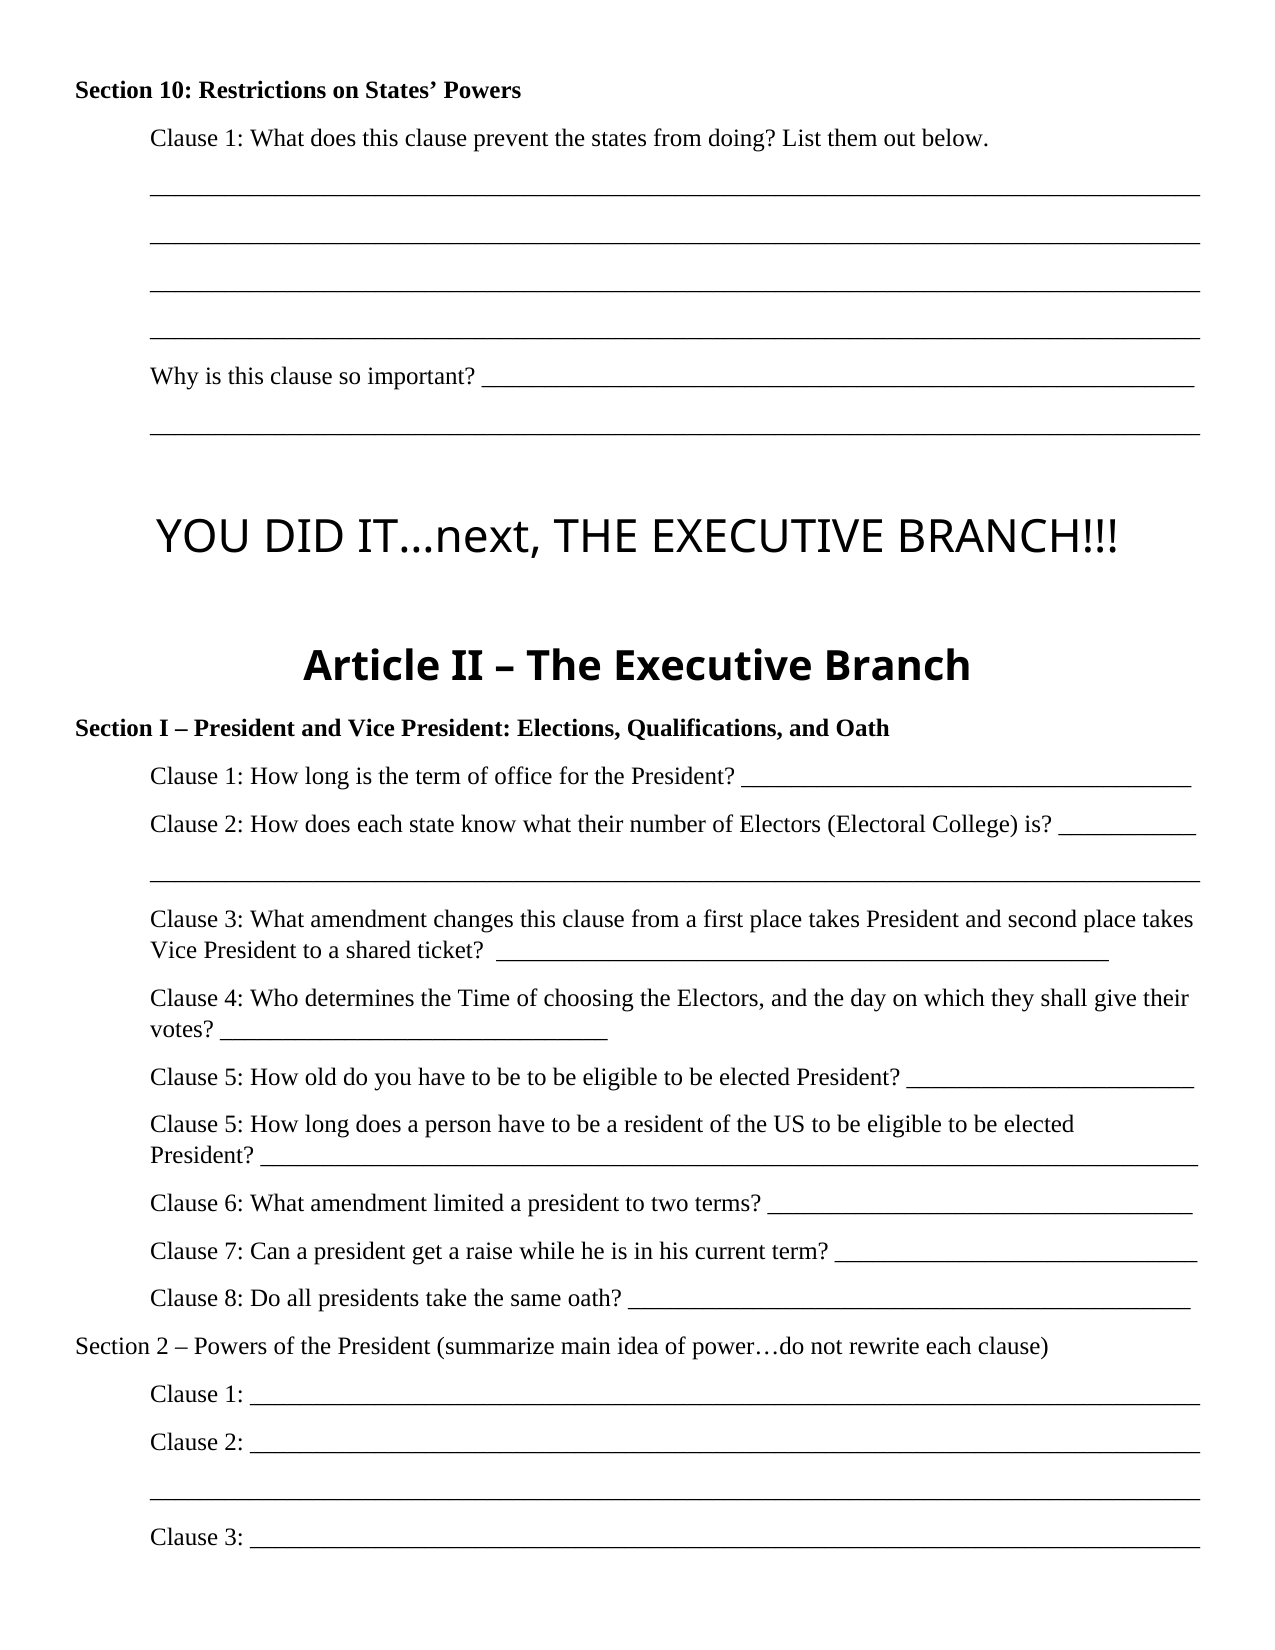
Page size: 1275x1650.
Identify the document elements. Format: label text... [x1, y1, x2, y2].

text Clause 3: What amendment changes this clause from a first place takes President and second place takes Vice President to a shared ticket? _________________________________________________ [75, 904, 1200, 964]
text Clause 1: How long is the term of office for the President? ____________________________________ [75, 761, 1200, 790]
text Clause 7: Can a president get a raise while he is in his current term? _____________________________ [75, 1236, 1200, 1264]
text ____________________________________________________________________________________ [75, 1474, 1200, 1503]
text Why is this clause so important? _________________________________________________________ [75, 361, 1200, 390]
text ____________________________________________________________________________________ [75, 313, 1200, 342]
text ____________________________________________________________________________________ [75, 170, 1200, 199]
text ____________________________________________________________________________________ [75, 409, 1200, 438]
text Clause 2: ____________________________________________________________________________ [75, 1427, 1200, 1455]
text Clause 6: What amendment limited a president to two terms? __________________________________ [75, 1188, 1200, 1217]
text ____________________________________________________________________________________ [75, 266, 1200, 294]
text Clause 1: What does this clause prevent the states from doing? List them out below. [75, 123, 1200, 151]
text Clause 2: How does each state know what their number of Electors (Electoral College) is? ___________ [75, 809, 1200, 837]
text Article II – The Executive Branch [75, 635, 1200, 692]
text YOU DID IT…next, THE EXECUTIVE BRANCH!!! [75, 504, 1200, 566]
text Clause 5: How old do you have to be to be eligible to be elected President? _______________________ [75, 1062, 1200, 1090]
text Clause 1: ____________________________________________________________________________ [75, 1379, 1200, 1408]
text ____________________________________________________________________________________ [75, 856, 1200, 885]
text Section 2 – Powers of the President (summarize main idea of power…do not rewrite each clause) [75, 1331, 1200, 1360]
text Clause 8: Do all presidents take the same oath? _____________________________________________ [75, 1283, 1200, 1312]
text ____________________________________________________________________________________ [75, 218, 1200, 247]
text Clause 4: Who determines the Time of choosing the Electors, and the day on which they shall give their votes? _______________________________ [75, 983, 1200, 1043]
text Section 10: Restrictions on States’ Powers [75, 75, 1200, 104]
text Clause 3: ____________________________________________________________________________ [75, 1522, 1200, 1551]
text Section I – President and Vice President: Elections, Qualifications, and Oath [75, 713, 1200, 742]
text Clause 5: How long does a person have to be a resident of the US to be eligible to be elected President? ___________________________________________________________________________ [75, 1109, 1200, 1169]
